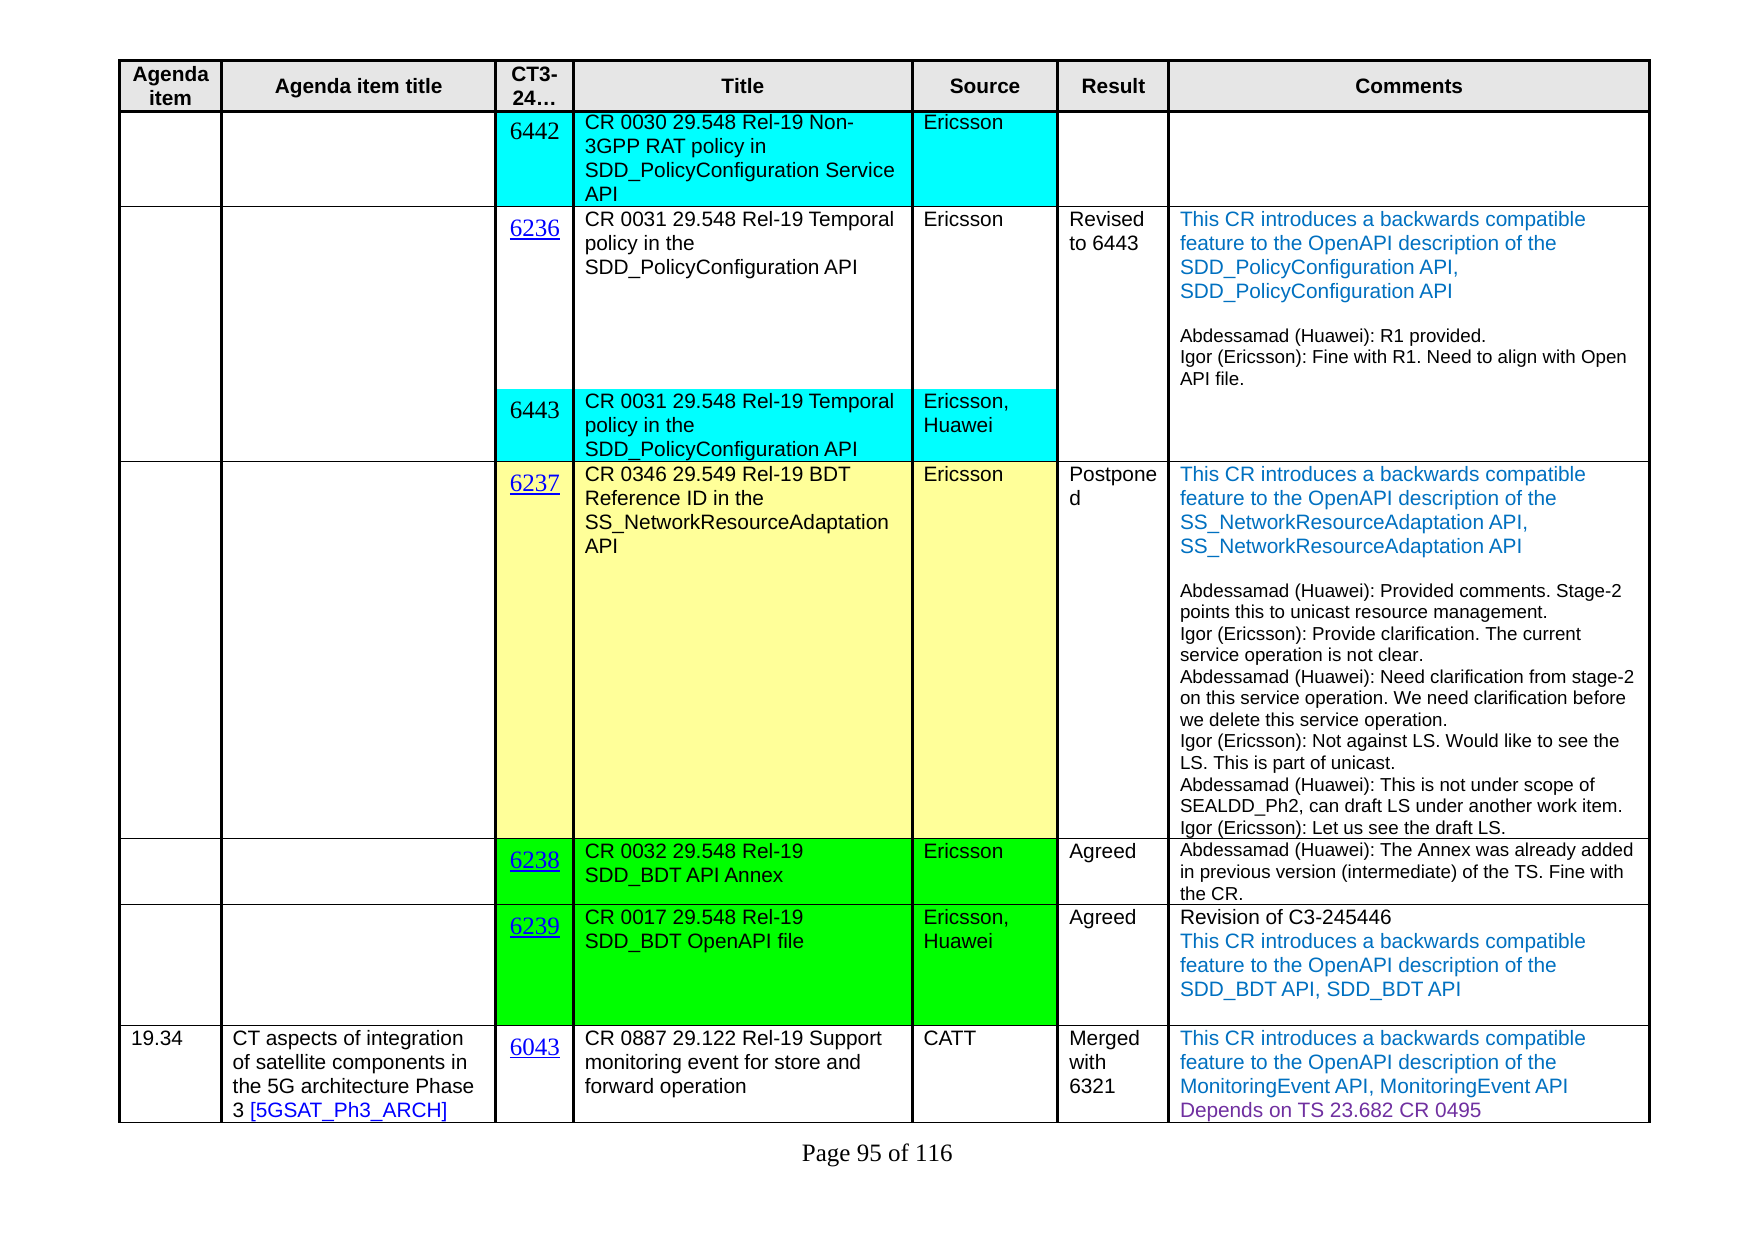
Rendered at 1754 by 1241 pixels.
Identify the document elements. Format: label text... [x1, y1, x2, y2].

table_header Agenda item title [223, 62, 494, 110]
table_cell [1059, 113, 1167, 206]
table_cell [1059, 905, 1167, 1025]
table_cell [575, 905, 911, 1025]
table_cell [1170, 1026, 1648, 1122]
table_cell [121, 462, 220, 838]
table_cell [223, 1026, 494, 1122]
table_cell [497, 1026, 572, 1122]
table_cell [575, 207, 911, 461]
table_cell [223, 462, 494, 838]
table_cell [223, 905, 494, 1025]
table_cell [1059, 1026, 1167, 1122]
table_header Agenda item [121, 62, 220, 110]
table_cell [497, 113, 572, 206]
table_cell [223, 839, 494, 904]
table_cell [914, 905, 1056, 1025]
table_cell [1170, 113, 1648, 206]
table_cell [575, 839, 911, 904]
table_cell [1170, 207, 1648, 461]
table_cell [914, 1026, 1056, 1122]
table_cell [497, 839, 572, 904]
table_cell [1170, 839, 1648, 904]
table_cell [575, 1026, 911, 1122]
table_header Title [575, 62, 911, 110]
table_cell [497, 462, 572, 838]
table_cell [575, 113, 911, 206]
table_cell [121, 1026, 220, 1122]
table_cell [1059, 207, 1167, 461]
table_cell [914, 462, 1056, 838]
table_header Source [914, 62, 1056, 110]
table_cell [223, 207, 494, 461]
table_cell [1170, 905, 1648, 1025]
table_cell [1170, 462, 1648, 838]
table_header Result [1059, 62, 1167, 110]
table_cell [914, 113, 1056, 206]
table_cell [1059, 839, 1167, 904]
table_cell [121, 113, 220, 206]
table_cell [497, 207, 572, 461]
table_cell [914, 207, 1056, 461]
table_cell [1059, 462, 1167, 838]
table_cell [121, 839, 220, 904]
table_header Comments [1170, 62, 1648, 110]
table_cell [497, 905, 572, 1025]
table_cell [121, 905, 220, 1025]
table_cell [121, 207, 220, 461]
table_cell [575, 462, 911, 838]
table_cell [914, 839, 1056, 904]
table_header CT3-24… [497, 62, 572, 110]
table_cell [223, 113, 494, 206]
